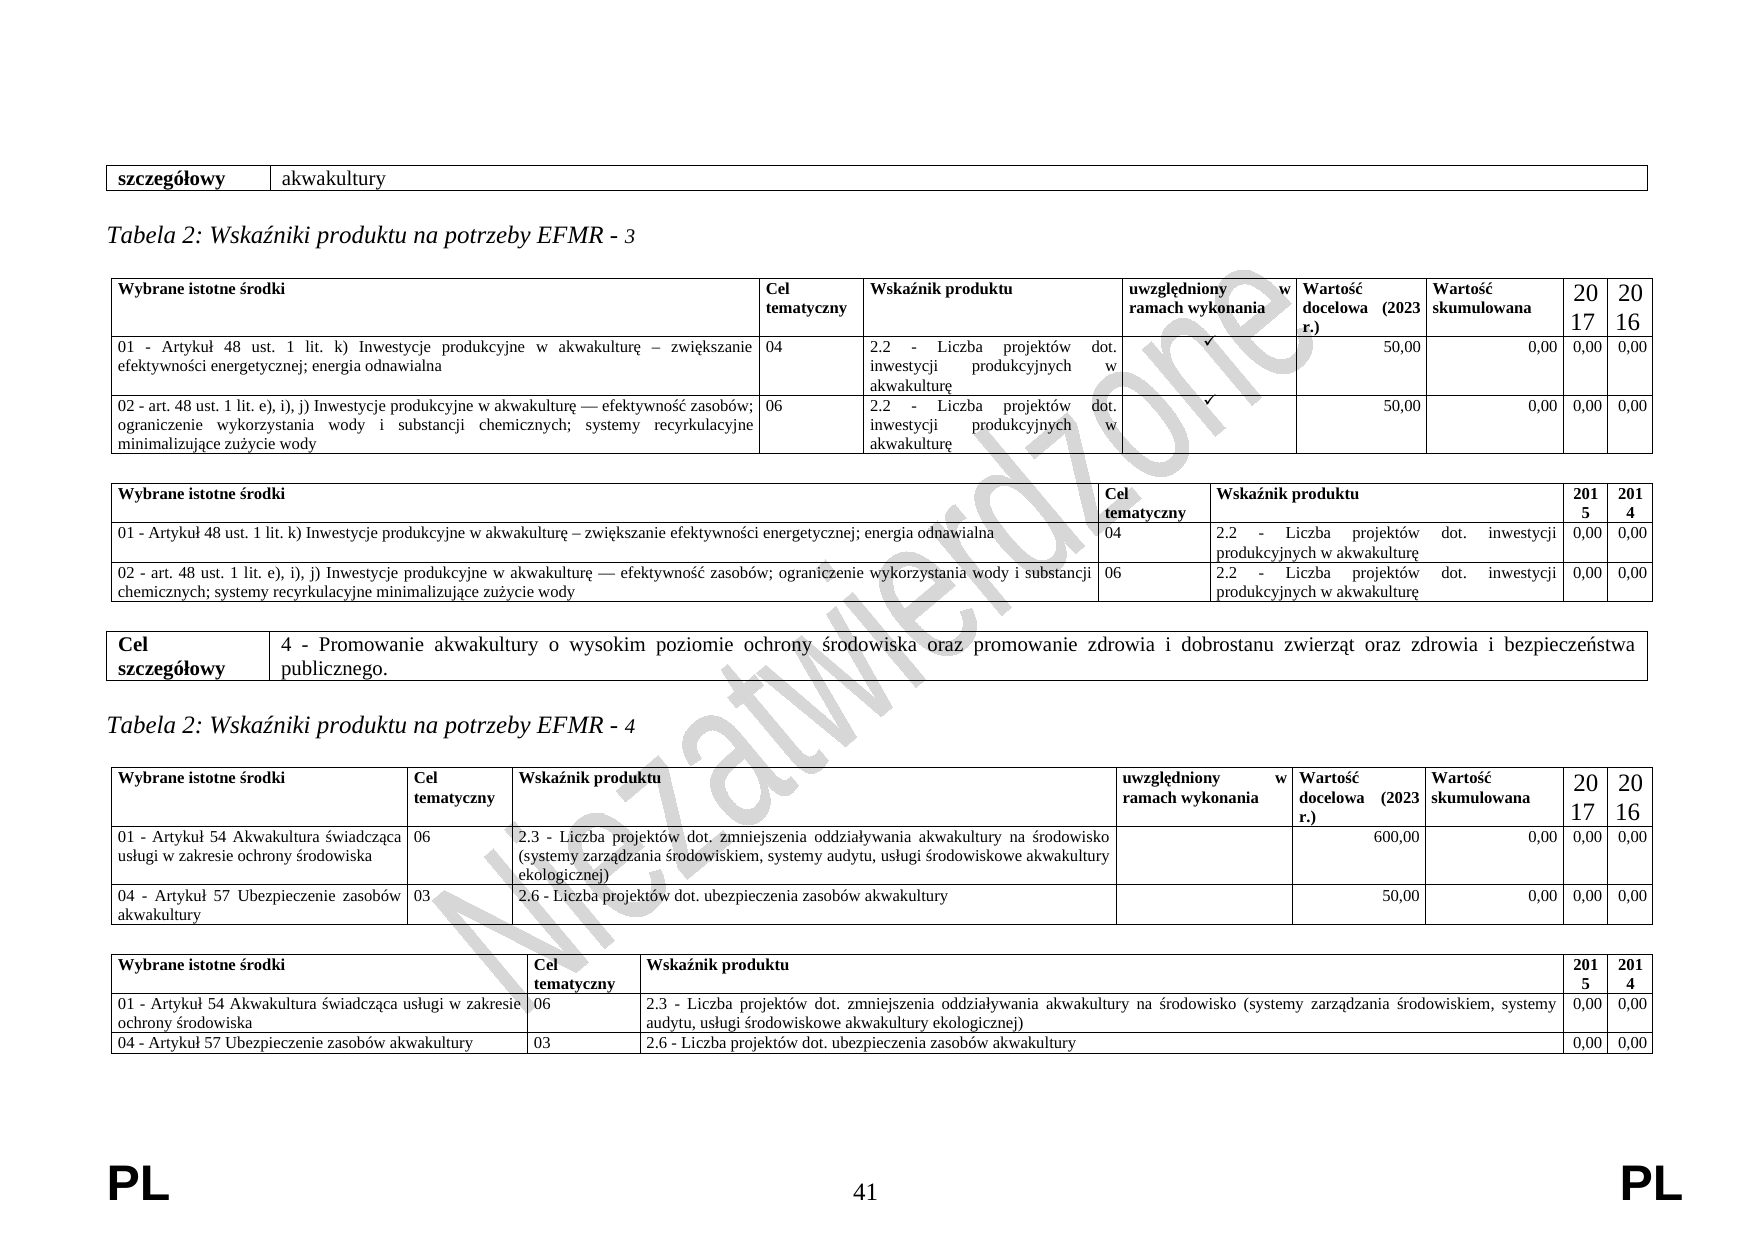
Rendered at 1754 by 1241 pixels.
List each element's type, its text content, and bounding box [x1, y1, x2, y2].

table_header Wartość skumulowana [1426, 768, 1563, 826]
table_cell [1117, 827, 1292, 884]
table_cell 0,00 [1608, 396, 1652, 453]
table_header 2014 [1608, 955, 1652, 993]
table_header uwzględniony w ramach wykonania [1117, 768, 1292, 826]
table_cell 06 [760, 396, 863, 453]
table_header Wybrane istotne środki [112, 955, 527, 993]
table_cell 0,00 [1564, 337, 1607, 394]
table_header 2015 [1564, 484, 1607, 522]
table_cell 0,00 [1564, 1033, 1607, 1052]
table_cell 0,00 [1564, 523, 1607, 562]
table_cell [1123, 396, 1296, 453]
table_header Wskaźnik produktu [513, 768, 1116, 826]
subtitle Tabela 2: Wskaźniki produktu na potrzeby EFMR - 3 [106, 220, 1647, 249]
table_cell 0,00 [1608, 563, 1652, 601]
table_cell 50,00 [1297, 337, 1426, 394]
table_cell 0,00 [1564, 563, 1607, 601]
table_cell 0,00 [1608, 994, 1652, 1032]
table_cell 0,00 [1564, 994, 1607, 1032]
table_header Wartość docelowa (2023 r.) [1293, 768, 1425, 826]
table_cell 2.2 - Liczba projektów dot. inwestycji produkcyjnych w akwakulturę [864, 396, 1122, 453]
table_cell 2.3 - Liczba projektów dot. zmniejszenia oddziaływania akwakultury na środowisko (systemy zarządzania środowiskiem, systemy audytu, usługi środowiskowe akwakultury ekologicznej) [513, 827, 1116, 884]
table_cell 01 - Artykuł 54 Akwakultura świadcząca usługi w zakresie ochrony środowiska [112, 827, 407, 884]
table_header Wskaźnik produktu [1211, 484, 1563, 522]
table_cell 0,00 [1608, 827, 1652, 884]
table_cell 2.6 - Liczba projektów dot. ubezpieczenia zasobów akwakultury [513, 885, 1116, 924]
table_header Wskaźnik produktu [641, 955, 1563, 993]
table_cell 04 - Artykuł 57 Ubezpieczenie zasobów akwakultury [112, 885, 407, 924]
table_cell 0,00 [1564, 396, 1607, 453]
table_cell 04 [1099, 523, 1210, 562]
table_header Wybrane istotne środki [112, 279, 759, 336]
table_cell 50,00 [1293, 885, 1425, 924]
table_cell 03 [528, 1033, 640, 1052]
subtitle Tabela 2: Wskaźniki produktu na potrzeby EFMR - 4 [106, 710, 1647, 738]
table_cell 01 - Artykuł 54 Akwakultura świadcząca usługi w zakresie ochrony środowiska [112, 994, 527, 1032]
table_cell 0,00 [1608, 523, 1652, 562]
table_cell 50,00 [1297, 396, 1426, 453]
table_cell 0,00 [1427, 396, 1563, 453]
table_cell 0,00 [1564, 827, 1607, 884]
table_cell 2.2 - Liczba projektów dot. inwestycji produkcyjnych w akwakulturę [864, 337, 1122, 394]
table_header Cel tematyczny [408, 768, 512, 826]
table_cell 0,00 [1426, 885, 1563, 924]
table_header Cel szczegółowy [107, 632, 269, 680]
table_header 4 - Promowanie akwakultury o wysokim poziomie ochrony środowiska oraz promowanie zdrowia i dobrostanu zwierząt oraz zdrowia i bezpieczeństwa publicznego. [270, 632, 1647, 680]
table_cell 06 [528, 994, 640, 1032]
table_cell 06 [1099, 563, 1210, 601]
table_header Cel szczegółowy [107, 166, 270, 190]
table_cell 04 [760, 337, 863, 394]
table_header uwzględniony w ramach wykonania [1123, 279, 1296, 336]
table_cell 2.2 - Liczba projektów dot. inwestycji produkcyjnych w akwakulturę [1211, 563, 1563, 601]
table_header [271, 166, 1647, 190]
table_header Wartość skumulowana [1427, 279, 1563, 336]
table_cell 02 - art. 48 ust. 1 lit. e), i), j) Inwestycje produkcyjne w akwakulturę — efektywność zasobów; ograniczenie wykorzystania wody i substancji chemicznych; systemy recyrkulacyjne minimalizujące zużycie wody [112, 396, 759, 453]
table_header Wybrane istotne środki [112, 484, 1098, 522]
table_header 2015 [1564, 955, 1607, 993]
table_cell 2.2 - Liczba projektów dot. inwestycji produkcyjnych w akwakulturę [1211, 523, 1563, 562]
table_header Cel tematyczny [528, 955, 640, 993]
table_cell 2.3 - Liczba projektów dot. zmniejszenia oddziaływania akwakultury na środowisko (systemy zarządzania środowiskiem, systemy audytu, usługi środowiskowe akwakultury ekologicznej) [641, 994, 1563, 1032]
table_cell [1117, 885, 1292, 924]
table_cell 0,00 [1426, 827, 1563, 884]
table_cell [1123, 337, 1296, 394]
table_cell 0,00 [1608, 885, 1652, 924]
table_header Cel tematyczny [760, 279, 863, 336]
table_cell 02 - art. 48 ust. 1 lit. e), i), j) Inwestycje produkcyjne w akwakulturę — efektywność zasobów; ograniczenie wykorzystania wody i substancji chemicznych; systemy recyrkulacyjne minimalizujące zużycie wody [112, 563, 1098, 601]
table_cell 0,00 [1608, 337, 1652, 394]
table_header 2014 [1608, 484, 1652, 522]
table_cell 06 [408, 827, 512, 884]
table_header Wartość docelowa (2023 r.) [1297, 279, 1426, 336]
table_header Cel tematyczny [1099, 484, 1210, 522]
table_cell 03 [408, 885, 512, 924]
table_header Wybrane istotne środki [112, 768, 407, 826]
table_cell 2.6 - Liczba projektów dot. ubezpieczenia zasobów akwakultury [641, 1033, 1563, 1052]
table_cell 0,00 [1608, 1033, 1652, 1052]
table_cell 600,00 [1293, 827, 1425, 884]
table_cell 0,00 [1564, 885, 1607, 924]
table_header Wskaźnik produktu [864, 279, 1122, 336]
table_cell 01 - Artykuł 48 ust. 1 lit. k) Inwestycje produkcyjne w akwakulturę – zwiększanie efektywności energetycznej; energia odnawialna [112, 337, 759, 394]
table_cell 01 - Artykuł 48 ust. 1 lit. k) Inwestycje produkcyjne w akwakulturę – zwiększanie efektywności energetycznej; energia odnawialna [112, 523, 1098, 562]
table_cell 0,00 [1427, 337, 1563, 394]
table_cell 04 - Artykuł 57 Ubezpieczenie zasobów akwakultury [112, 1033, 527, 1052]
